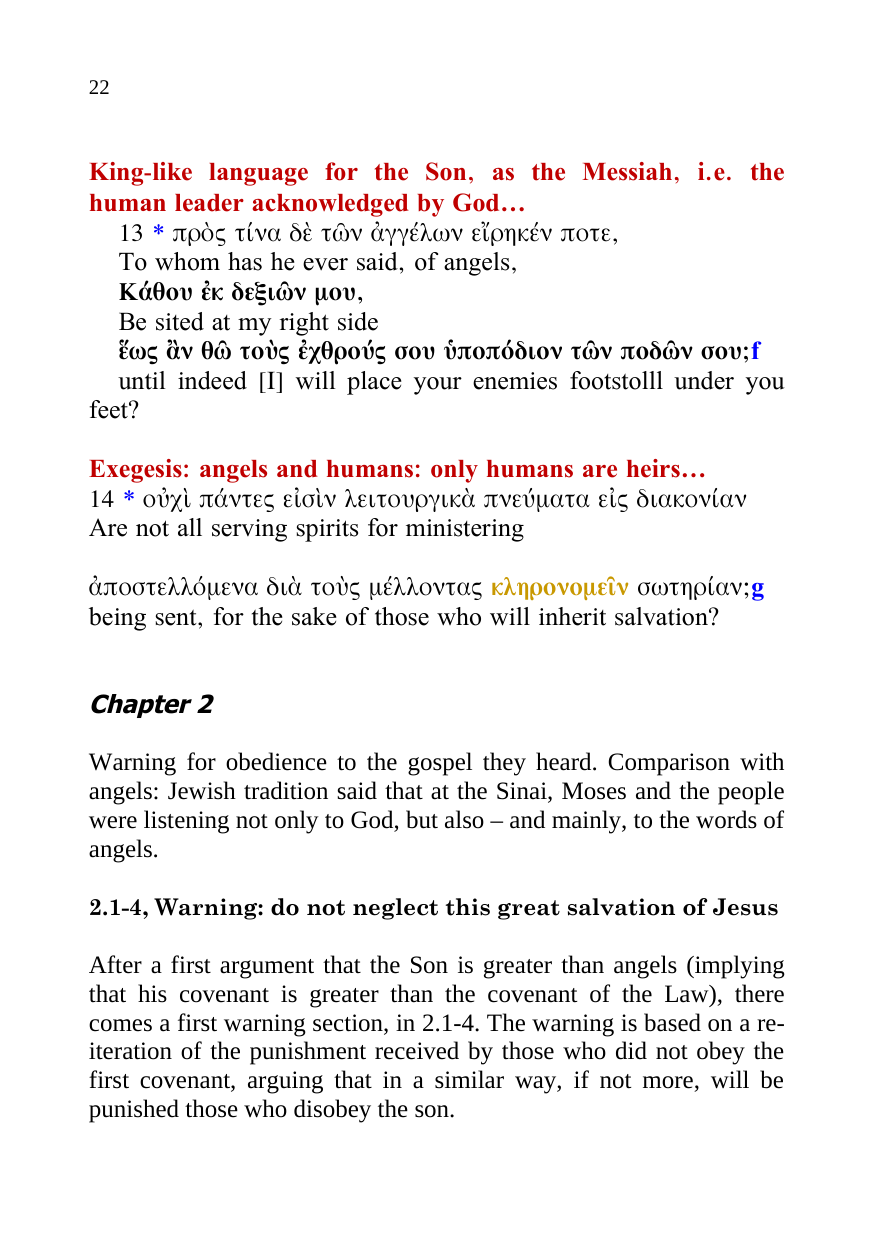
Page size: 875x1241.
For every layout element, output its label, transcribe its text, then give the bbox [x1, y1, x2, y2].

text Warning for obedience to the gospel they heard. Comparison with angels: Jewish tradition said that at the Sinai, Moses and the people were listening not only to God, but also – and mainly, to the words of angels. [89, 747, 785, 862]
text Be sited at my right side [89, 306, 785, 336]
subtitle 2.1-4, Warning: do not neglect this great salvation of Jesus [89, 892, 785, 920]
text Exegesis: angels and humans: only humans are heirs… [89, 453, 785, 483]
text ἀποστελλόμενα διὰ τοὺς μέλλοντας κληρονομεῖν σωτηρίαν;g [89, 571, 785, 601]
text 14 * οὐχὶ πάντες εἰσὶν λειτουργικὰ πνεύματα εἰς διακονίαν [89, 483, 785, 513]
text 13 * πρὸς τίνα δὲ τῶν ἀγγέλων εἴρηκέν ποτε, [89, 217, 785, 247]
text until indeed [I] will place your enemies footstolll under you feet? [89, 366, 785, 424]
text After a first argument that the Son is greater than angels (implying that his covenant is greater than the covenant of the Law), there comes a first warning section, in 2.1-4. The warning is based on a re-iteration of the punishment received by those who did not obey the first covenant, arguing that in a similar way, if not more, will be punished those who disobey the son. [89, 950, 785, 1123]
text To whom has he ever said, of angels, [89, 247, 785, 276]
text King-like language for the Son, as the Messiah, i.e. the human leader acknowledged by God… [89, 157, 785, 217]
text Κάθου ἐκ δεξιῶν μου, [89, 276, 785, 306]
subtitle Chapter 2 [89, 688, 771, 719]
text Are not all serving spirits for ministering [89, 513, 785, 542]
text ἕως ἂν θῶ τοὺς ἐχθρούς σου ὑποπόδιον τῶν ποδῶν σου;f [89, 336, 785, 366]
text being sent, for the sake of those who will inherit salvation? [89, 601, 785, 631]
